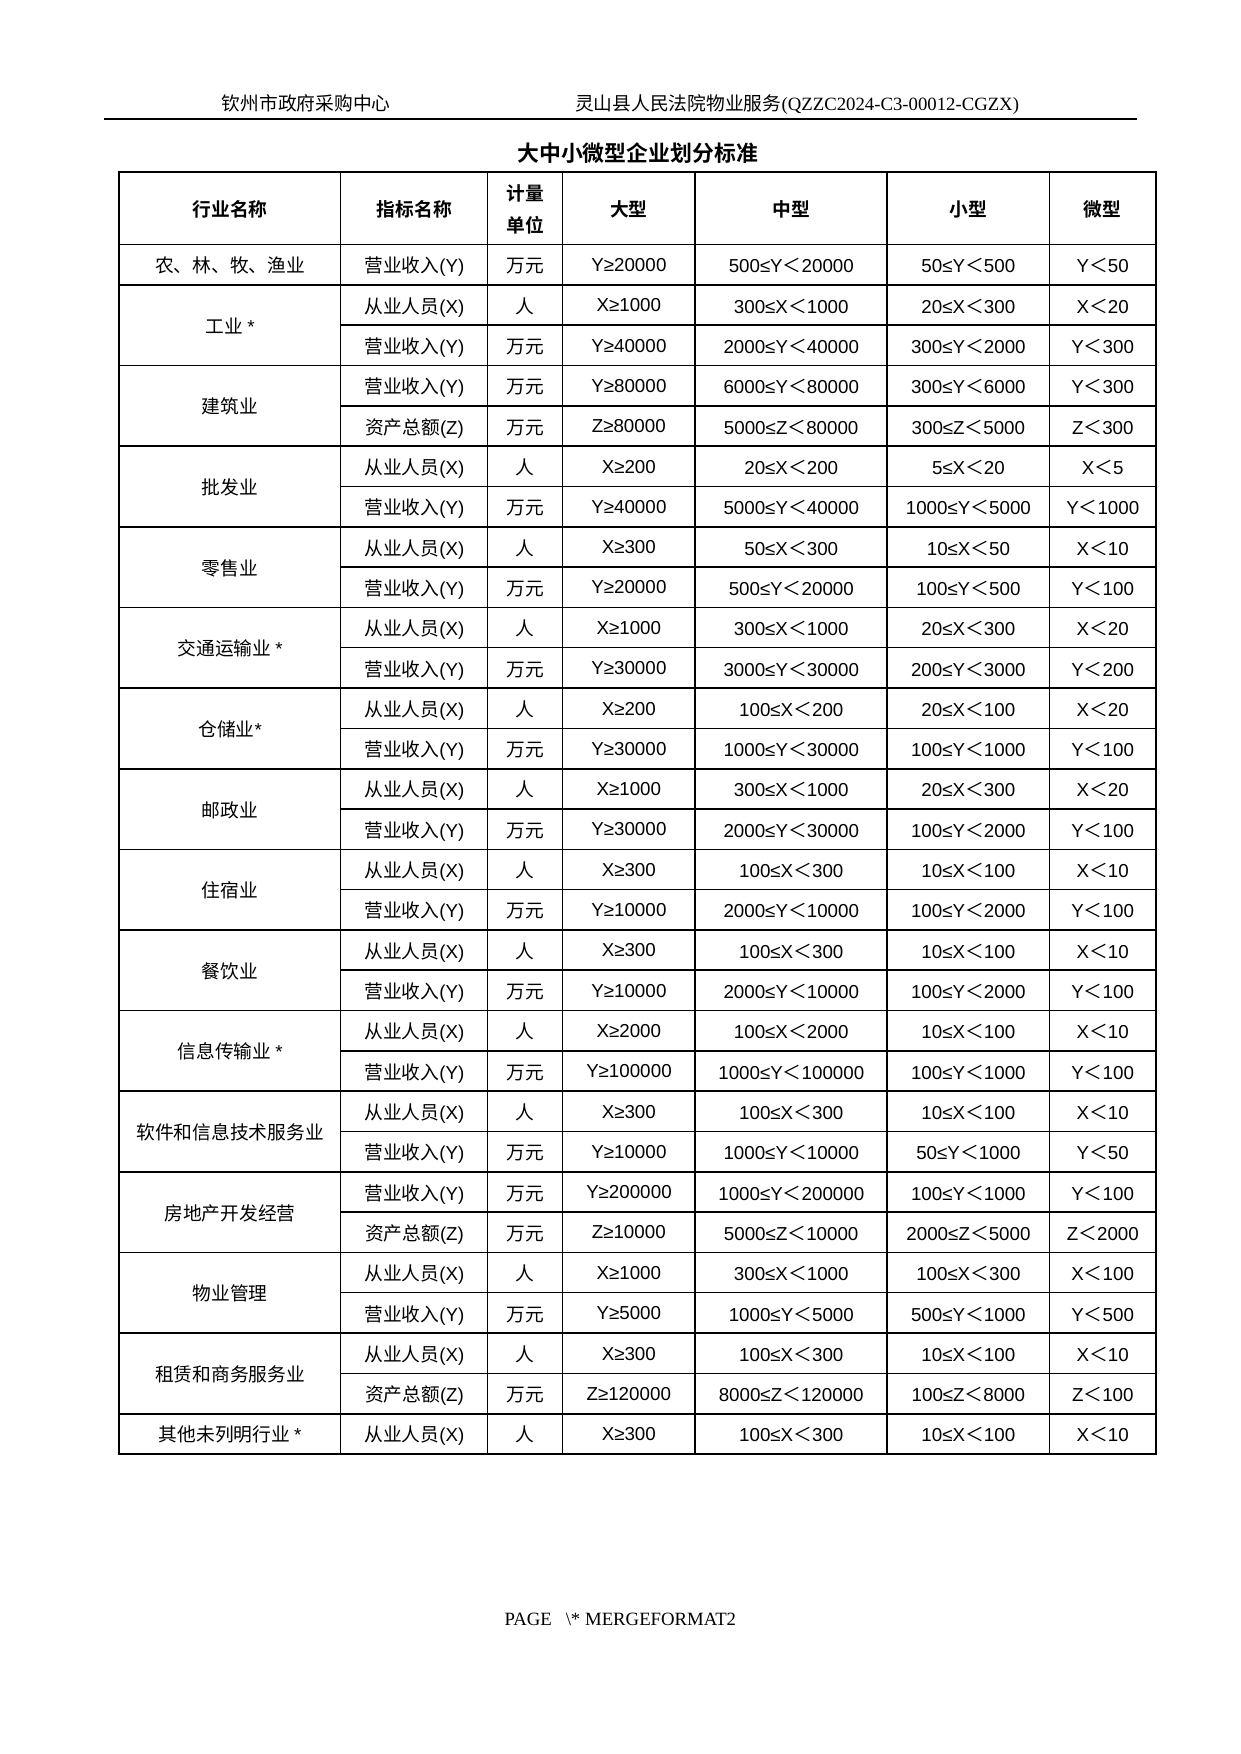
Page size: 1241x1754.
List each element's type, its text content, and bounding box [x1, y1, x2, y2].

table_cell 100≤X＜200 [696, 689, 886, 727]
table_cell X＜20 [1050, 770, 1155, 808]
table_cell Z＜2000 [1050, 1213, 1155, 1252]
table_cell 1000≤Y＜5000 [888, 487, 1049, 526]
table_cell 10≤X＜100 [888, 931, 1049, 969]
table_cell 5000≤Z＜10000 [696, 1213, 886, 1252]
table_cell 1000≤Y＜10000 [696, 1132, 886, 1171]
table_cell Z＜300 [1050, 407, 1155, 445]
table_cell 营业收入(Y) [341, 245, 487, 284]
table_cell 500≤Y＜1000 [888, 1293, 1049, 1332]
table_cell Y＜1000 [1050, 487, 1155, 526]
table_cell 物业管理 [120, 1253, 340, 1332]
table_cell 20≤X＜300 [888, 608, 1049, 647]
table_cell Y≥20000 [563, 568, 694, 607]
table_cell 农、林、牧、渔业 [120, 245, 340, 284]
table_cell Y＜100 [1050, 810, 1155, 848]
table_cell 万元 [488, 1293, 562, 1332]
table_cell 2000≤Y＜10000 [696, 971, 886, 1010]
table_cell 1000≤Y＜200000 [696, 1173, 886, 1211]
table_cell 2000≤Y＜40000 [696, 326, 886, 365]
table_cell 营业收入(Y) [341, 366, 487, 405]
table_cell X＜10 [1050, 1092, 1155, 1131]
table_cell 从业人员(X) [341, 1092, 487, 1131]
table_cell Y≥40000 [563, 326, 694, 365]
table_cell 住宿业 [120, 850, 340, 929]
table_cell 交通运输业 * [120, 608, 340, 687]
table_cell 100≤Y＜1000 [888, 729, 1049, 768]
table_cell 万元 [488, 810, 562, 848]
table_cell X≥300 [563, 1415, 694, 1453]
table_cell Z≥120000 [563, 1374, 694, 1413]
table_cell 人 [488, 1415, 562, 1453]
table_cell 指标名称 [341, 173, 487, 244]
table_cell Y＜100 [1050, 729, 1155, 768]
table_cell 万元 [488, 1213, 562, 1252]
table_cell 20≤X＜300 [888, 770, 1049, 808]
table_cell 50≤Y＜500 [888, 245, 1049, 284]
table_cell 资产总额(Z) [341, 407, 487, 445]
table_cell 人 [488, 770, 562, 808]
table_cell Y≥10000 [563, 1132, 694, 1171]
table_cell 100≤Y＜1000 [888, 1052, 1049, 1090]
table_cell 营业收入(Y) [341, 971, 487, 1010]
table_cell 50≤Y＜1000 [888, 1132, 1049, 1171]
table_cell X≥1000 [563, 1253, 694, 1292]
table_cell 人 [488, 1092, 562, 1131]
table_cell Y≥100000 [563, 1052, 694, 1090]
table_cell X≥1000 [563, 608, 694, 647]
table_cell 人 [488, 1011, 562, 1050]
table_cell Y＜200 [1050, 648, 1155, 687]
table_cell 邮政业 [120, 770, 340, 848]
table_cell 300≤X＜1000 [696, 286, 886, 324]
table_cell X≥300 [563, 1092, 694, 1131]
table_cell Y＜100 [1050, 971, 1155, 1010]
table_cell 人 [488, 447, 562, 486]
table_cell Z≥10000 [563, 1213, 694, 1252]
table_cell 1000≤Y＜5000 [696, 1293, 886, 1332]
table_cell 2000≤Y＜30000 [696, 810, 886, 848]
table_cell Y≥200000 [563, 1173, 694, 1211]
table_cell 300≤Y＜6000 [888, 366, 1049, 405]
table_cell 其他未列明行业 * [120, 1415, 340, 1453]
table_cell 从业人员(X) [341, 850, 487, 889]
table_cell 微型 [1050, 173, 1155, 244]
table_cell 从业人员(X) [341, 770, 487, 808]
table_cell 营业收入(Y) [341, 1132, 487, 1171]
table_cell 从业人员(X) [341, 528, 487, 566]
table_cell 100≤X＜300 [696, 931, 886, 969]
table_cell 从业人员(X) [341, 286, 487, 324]
table_cell 万元 [488, 326, 562, 365]
table_cell 100≤Z＜8000 [888, 1374, 1049, 1413]
table_cell Y＜100 [1050, 1052, 1155, 1090]
table_cell X＜10 [1050, 1415, 1155, 1453]
table_cell 从业人员(X) [341, 1253, 487, 1292]
table_cell 营业收入(Y) [341, 568, 487, 607]
table_cell 5000≤Z＜80000 [696, 407, 886, 445]
table_cell 人 [488, 850, 562, 889]
table_cell 人 [488, 608, 562, 647]
table_cell 100≤Y＜2000 [888, 971, 1049, 1010]
table_cell 批发业 [120, 447, 340, 526]
table_cell 万元 [488, 648, 562, 687]
table_cell 人 [488, 1253, 562, 1292]
table_cell 人 [488, 528, 562, 566]
table_cell 2000≤Y＜10000 [696, 890, 886, 929]
table_cell 10≤X＜100 [888, 850, 1049, 889]
table_cell 从业人员(X) [341, 689, 487, 727]
table_cell 租赁和商务服务业 [120, 1334, 340, 1413]
table_cell X＜5 [1050, 447, 1155, 486]
table_cell X≥300 [563, 850, 694, 889]
table_cell 300≤X＜1000 [696, 1253, 886, 1292]
table_cell 营业收入(Y) [341, 326, 487, 365]
table_cell 20≤X＜300 [888, 286, 1049, 324]
table_cell Y≥30000 [563, 810, 694, 848]
table_cell 500≤Y＜20000 [696, 245, 886, 284]
table_cell 从业人员(X) [341, 1334, 487, 1372]
table_cell 万元 [488, 890, 562, 929]
table_cell 从业人员(X) [341, 1415, 487, 1453]
table_cell X≥300 [563, 528, 694, 566]
table_cell 5000≤Y＜40000 [696, 487, 886, 526]
table_cell Y≥5000 [563, 1293, 694, 1332]
table_cell 10≤X＜100 [888, 1334, 1049, 1372]
table_cell 资产总额(Z) [341, 1374, 487, 1413]
table_cell 300≤Y＜2000 [888, 326, 1049, 365]
table_cell X≥200 [563, 689, 694, 727]
table_cell X＜100 [1050, 1253, 1155, 1292]
table_cell 万元 [488, 1052, 562, 1090]
table_cell 10≤X＜100 [888, 1415, 1049, 1453]
table_cell Y＜300 [1050, 366, 1155, 405]
table_cell X＜20 [1050, 689, 1155, 727]
table_cell 100≤X＜300 [888, 1253, 1049, 1292]
table_cell X≥1000 [563, 770, 694, 808]
table_cell 营业收入(Y) [341, 1052, 487, 1090]
table_cell 万元 [488, 971, 562, 1010]
table_cell 营业收入(Y) [341, 729, 487, 768]
table_cell 中型 [696, 173, 886, 244]
table_cell 工业 * [120, 286, 340, 365]
table_cell 10≤X＜50 [888, 528, 1049, 566]
table_cell 零售业 [120, 528, 340, 607]
table_cell 营业收入(Y) [341, 810, 487, 848]
table_cell 人 [488, 689, 562, 727]
table_cell Y≥30000 [563, 729, 694, 768]
table_cell 万元 [488, 245, 562, 284]
table_cell X＜10 [1050, 528, 1155, 566]
table_cell Y≥20000 [563, 245, 694, 284]
table_cell 6000≤Y＜80000 [696, 366, 886, 405]
table_cell Y＜100 [1050, 890, 1155, 929]
table_cell Y＜300 [1050, 326, 1155, 365]
table_cell 200≤Y＜3000 [888, 648, 1049, 687]
table_cell X≥2000 [563, 1011, 694, 1050]
table_cell Y＜50 [1050, 1132, 1155, 1171]
table_cell 2000≤Z＜5000 [888, 1213, 1049, 1252]
table_cell 100≤X＜300 [696, 850, 886, 889]
table_cell 万元 [488, 1374, 562, 1413]
table_cell 计量 单位 [488, 173, 562, 244]
table_cell Y≥80000 [563, 366, 694, 405]
table_cell 信息传输业 * [120, 1011, 340, 1090]
table_cell 大型 [563, 173, 694, 244]
table_cell Y＜500 [1050, 1293, 1155, 1332]
table_cell X≥200 [563, 447, 694, 486]
table_cell 5≤X＜20 [888, 447, 1049, 486]
table_cell 万元 [488, 568, 562, 607]
table_cell X≥300 [563, 1334, 694, 1372]
table_cell 万元 [488, 729, 562, 768]
table_cell 仓储业* [120, 689, 340, 768]
table_cell 300≤X＜1000 [696, 608, 886, 647]
table_cell X≥300 [563, 931, 694, 969]
table_cell 10≤X＜100 [888, 1092, 1049, 1131]
table_cell 100≤Y＜500 [888, 568, 1049, 607]
table_cell X＜20 [1050, 286, 1155, 324]
table_cell 500≤Y＜20000 [696, 568, 886, 607]
table_cell 万元 [488, 487, 562, 526]
table_cell 营业收入(Y) [341, 1173, 487, 1211]
table_cell 300≤X＜1000 [696, 770, 886, 808]
table_cell 万元 [488, 407, 562, 445]
table_cell 10≤X＜100 [888, 1011, 1049, 1050]
table_cell 100≤Y＜2000 [888, 810, 1049, 848]
table_cell X＜10 [1050, 1011, 1155, 1050]
table_cell Z≥80000 [563, 407, 694, 445]
table_cell X＜10 [1050, 931, 1155, 969]
table_cell 人 [488, 931, 562, 969]
table_cell 建筑业 [120, 366, 340, 445]
table_cell 软件和信息技术服务业 [120, 1092, 340, 1171]
table_cell 万元 [488, 366, 562, 405]
table_cell Y≥10000 [563, 890, 694, 929]
table_cell 万元 [488, 1132, 562, 1171]
table_cell 100≤Y＜1000 [888, 1173, 1049, 1211]
table_cell 人 [488, 286, 562, 324]
table_header 大中小微型企业划分标准 [119, 132, 1156, 171]
table_cell 100≤X＜2000 [696, 1011, 886, 1050]
table_cell 营业收入(Y) [341, 487, 487, 526]
table_cell 万元 [488, 1173, 562, 1211]
table_cell X＜20 [1050, 608, 1155, 647]
table_cell 行业名称 [120, 173, 340, 244]
table_cell 餐饮业 [120, 931, 340, 1010]
table_cell 100≤X＜300 [696, 1415, 886, 1453]
table_cell 小型 [888, 173, 1049, 244]
table_cell Y≥10000 [563, 971, 694, 1010]
table_cell 房地产开发经营 [120, 1173, 340, 1252]
table_cell Z＜100 [1050, 1374, 1155, 1413]
table_cell 100≤X＜300 [696, 1092, 886, 1131]
table_cell 营业收入(Y) [341, 1293, 487, 1332]
table_cell 从业人员(X) [341, 447, 487, 486]
table_cell 从业人员(X) [341, 1011, 487, 1050]
table_cell 100≤Y＜2000 [888, 890, 1049, 929]
table_cell Y＜50 [1050, 245, 1155, 284]
table_cell 20≤X＜100 [888, 689, 1049, 727]
table_cell 300≤Z＜5000 [888, 407, 1049, 445]
table_cell 20≤X＜200 [696, 447, 886, 486]
table_cell 资产总额(Z) [341, 1213, 487, 1252]
table_cell Y≥40000 [563, 487, 694, 526]
table_cell 50≤X＜300 [696, 528, 886, 566]
table_cell 从业人员(X) [341, 608, 487, 647]
table_cell 人 [488, 1334, 562, 1372]
table_cell X＜10 [1050, 1334, 1155, 1372]
table_cell 1000≤Y＜100000 [696, 1052, 886, 1090]
table_cell X＜10 [1050, 850, 1155, 889]
table_cell 营业收入(Y) [341, 890, 487, 929]
table_cell 营业收入(Y) [341, 648, 487, 687]
table_cell 从业人员(X) [341, 931, 487, 969]
table_cell Y≥30000 [563, 648, 694, 687]
table_cell Y＜100 [1050, 1173, 1155, 1211]
table_cell Y＜100 [1050, 568, 1155, 607]
table_cell 3000≤Y＜30000 [696, 648, 886, 687]
table_cell 100≤X＜300 [696, 1334, 886, 1372]
table_cell 1000≤Y＜30000 [696, 729, 886, 768]
table_cell 8000≤Z＜120000 [696, 1374, 886, 1413]
table_cell X≥1000 [563, 286, 694, 324]
